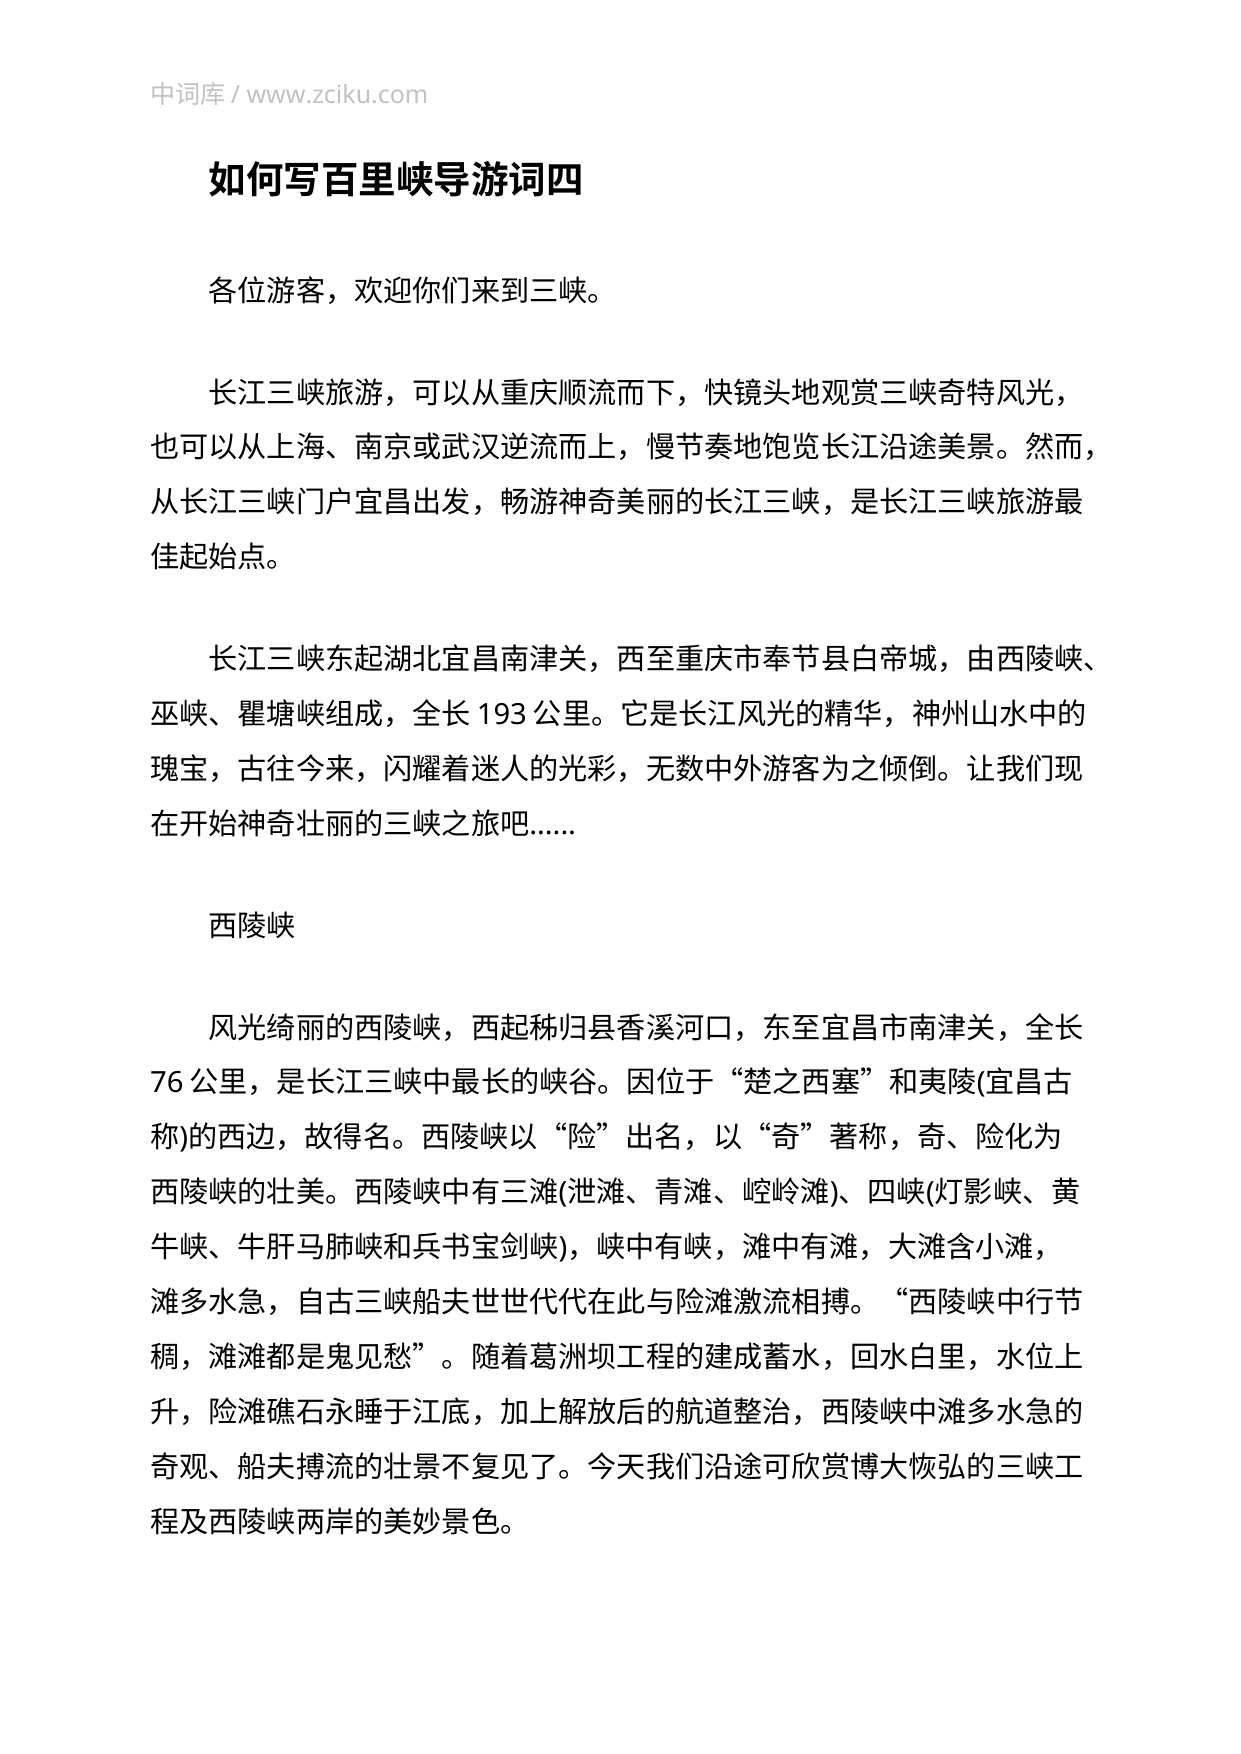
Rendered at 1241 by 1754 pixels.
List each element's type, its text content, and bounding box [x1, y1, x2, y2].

text 各位游客，欢迎你们来到三峡。 [150, 267, 1090, 310]
text 长江三峡东起湖北宜昌南津关，西至重庆市奉节县白帝城，由西陵峡、巫峡、瞿塘峡组成，全长193公里。它是长江风光的精华，神州山水中的瑰宝，古往今来，闪耀着迷人的光彩，无数中外游客为之倾倒。让我们现在开始神奇壮丽的三峡之旅吧...... [150, 636, 1090, 843]
text 如何写百里峡导游词四 [150, 150, 1090, 204]
text 风光绮丽的西陵峡，西起秭归县香溪河口，东至宜昌市南津关，全长76公里，是长江三峡中最长的峡谷。因位于“楚之西塞”和夷陵(宜昌古称)的西边，故得名。西陵峡以“险”出名，以“奇”著称，奇、险化为西陵峡的壮美。西陵峡中有三滩(泄滩、青滩、崆岭滩)、四峡(灯影峡、黄牛峡、牛肝马肺峡和兵书宝剑峡)，峡中有峡，滩中有滩，大滩含小滩，滩多水急，自古三峡船夫世世代代在此与险滩激流相搏。“西陵峡中行节稠，滩滩都是鬼见愁”。随着葛洲坝工程的建成蓄水，回水白里，水位上升，险滩礁石永睡于江底，加上解放后的航道整治，西陵峡中滩多水急的奇观、船夫搏流的壮景不复见了。今天我们沿途可欣赏博大恢弘的三峡工程及西陵峡两岸的美妙景色。 [150, 1004, 1090, 1541]
text 西陵峡 [150, 902, 1090, 945]
text 长江三峡旅游，可以从重庆顺流而下，快镜头地观赏三峡奇特风光，也可以从上海、南京或武汉逆流而上，慢节奏地饱览长江沿途美景。然而，从长江三峡门户宜昌出发，畅游神奇美丽的长江三峡，是长江三峡旅游最佳起始点。 [150, 369, 1090, 576]
